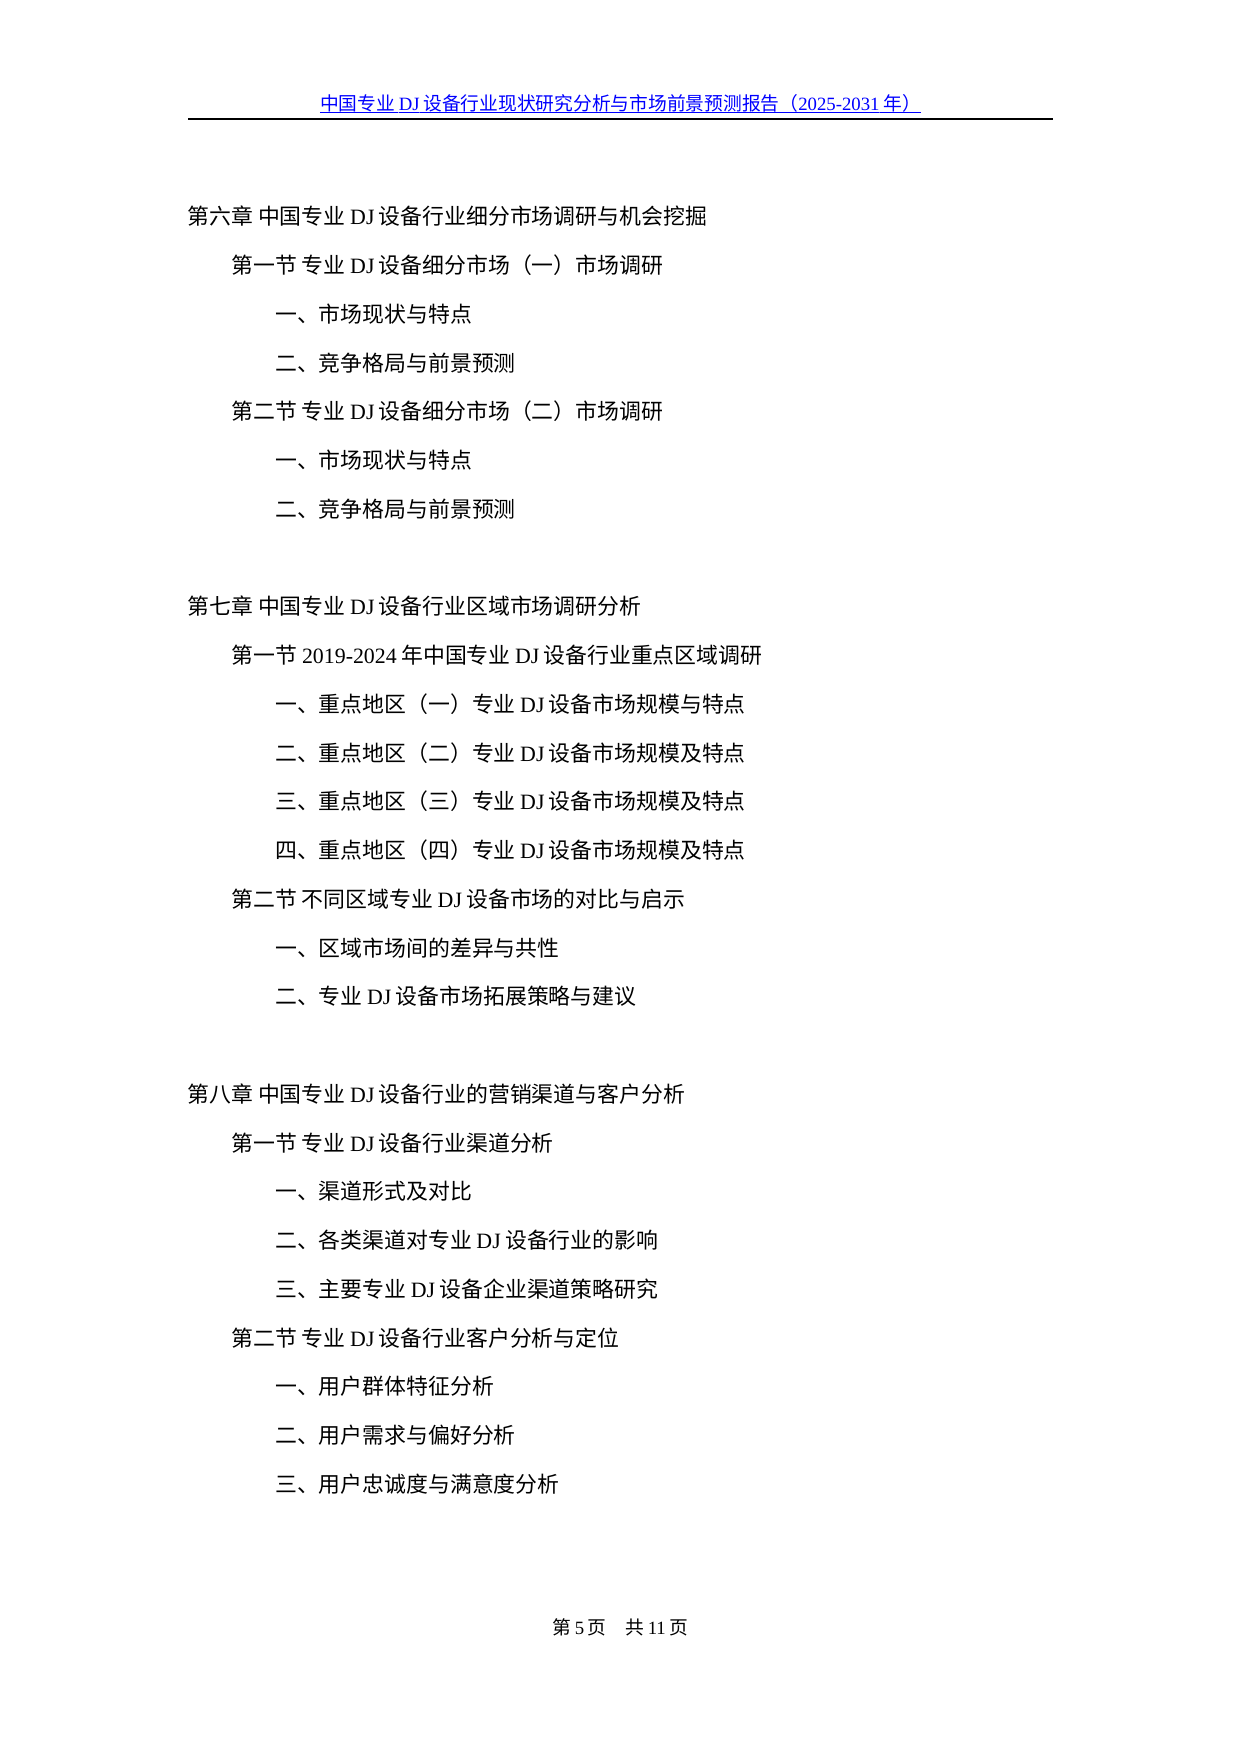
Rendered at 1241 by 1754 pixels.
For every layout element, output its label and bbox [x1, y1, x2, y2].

text [187, 150, 1053, 1499]
